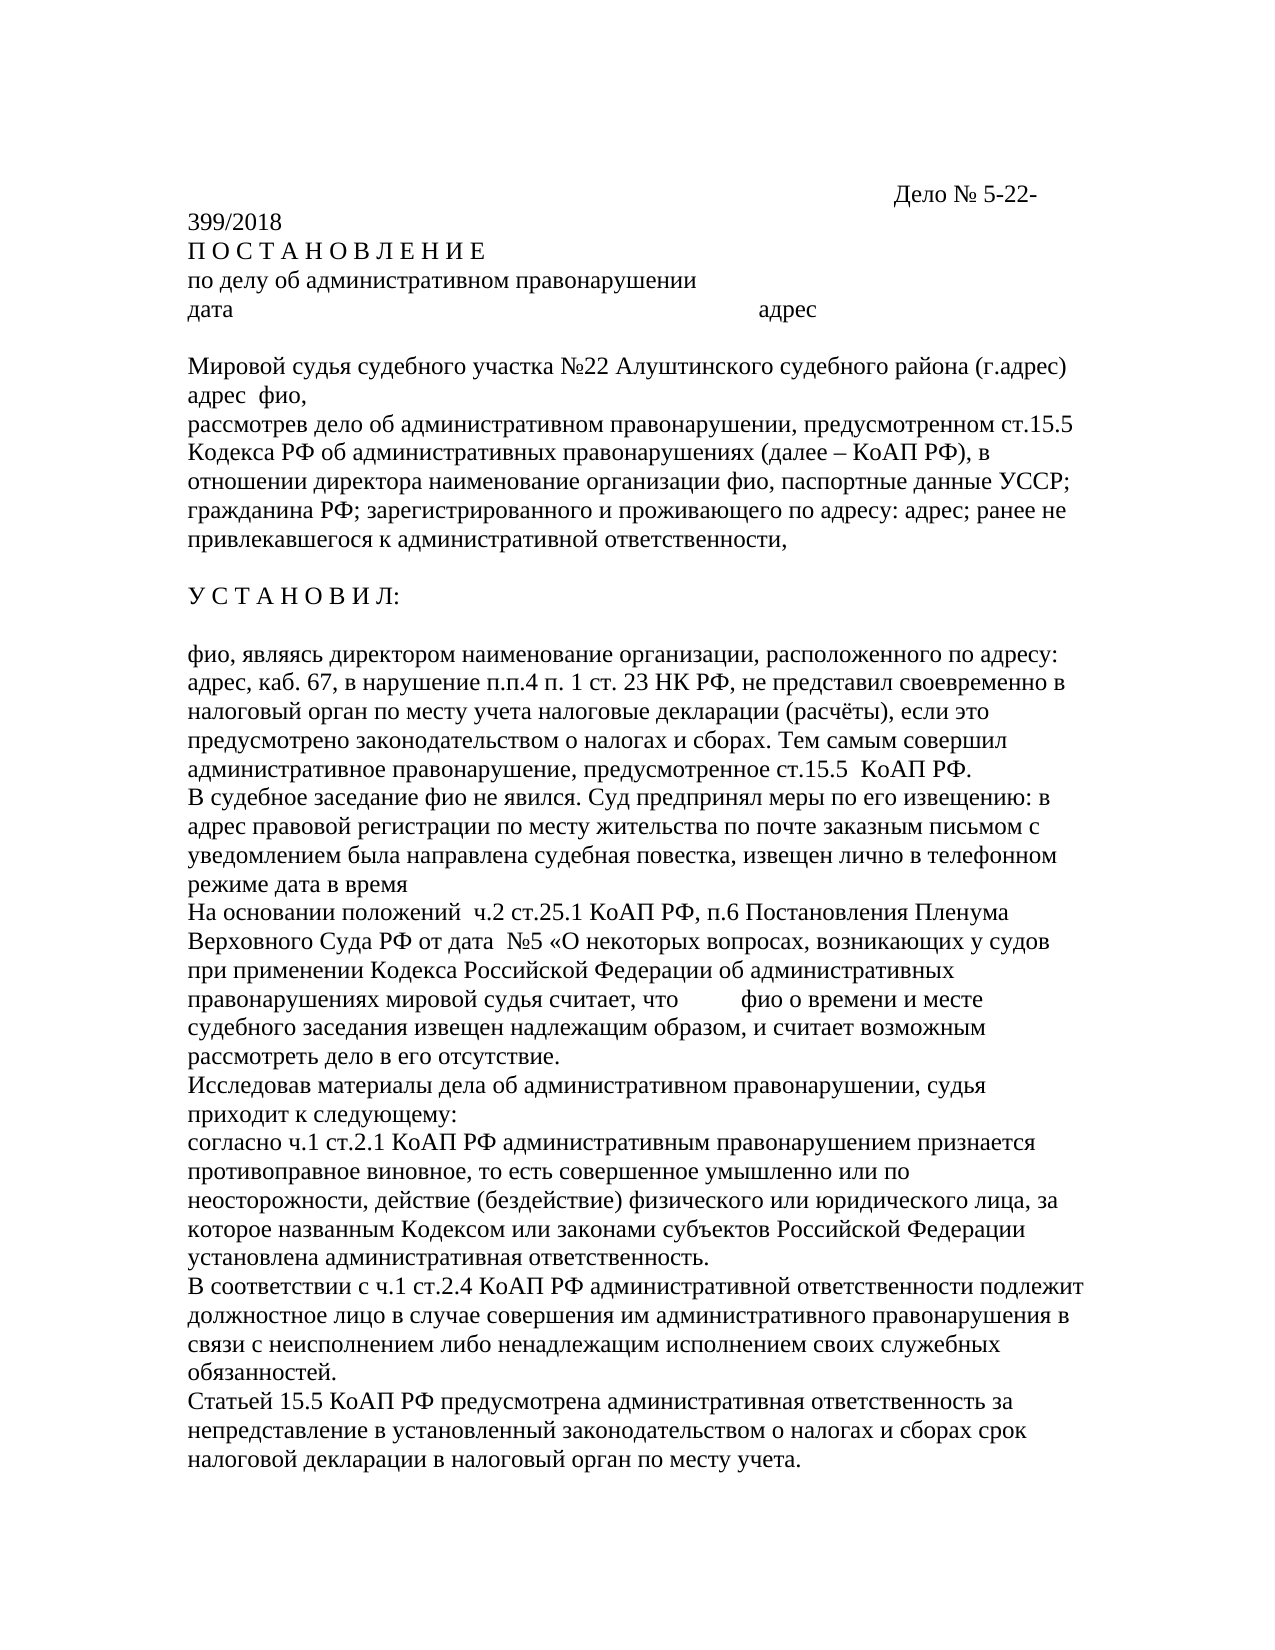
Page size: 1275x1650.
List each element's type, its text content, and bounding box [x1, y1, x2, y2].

text Мировой судья судебного участка №22 Алуштинского судебного района (г.адрес) адрес фио, [187, 351, 1087, 409]
text дата адрес [187, 294, 1087, 322]
text П О С Т А Н О В Л Е Н И Е [187, 236, 1087, 265]
text В соответствии с ч.1 ст.2.4 КоАП РФ административной ответственности подлежит должностное лицо в случае совершения им административного правонарушения в связи с неисполнением либо ненадлежащим исполнением своих служебных обязанностей. [187, 1271, 1087, 1386]
text Дело № 5-22-399/2018 [187, 179, 1087, 236]
text У С Т А Н О В И Л: [187, 581, 1087, 610]
text фио, являясь директором наименование организации, расположенного по адресу: адрес, каб. 67, в нарушение п.п.4 п. 1 ст. 23 НК РФ, не представил своевременно в налоговый орган по месту учета налоговые декларации (расчёты), если это предусмотрено законодательством о налогах и сборах. Тем самым совершил административное правонарушение, предусмотренное ст.15.5 КоАП РФ. [187, 639, 1087, 782]
text Статьей 15.5 КоАП РФ предусмотрена административная ответственность за непредставление в установленный законодательством о налогах и сборах срок налоговой декларации в налоговый орган по месту учета. [187, 1386, 1087, 1472]
text В судебное заседание фио не явился. Суд предпринял меры по его извещению: в адрес правовой регистрации по месту жительства по почте заказным письмом с уведомлением была направлена судебная повестка, извещен лично в телефонном режиме дата в время [187, 782, 1087, 897]
text рассмотрев дело об административном правонарушении, предусмотренном ст.15.5 Кодекса РФ об административных правонарушениях (далее – КоАП РФ), в отношении директора наименование организации фио, паспортные данные УССР; гражданина РФ; зарегистрированного и проживающего по адресу: адрес; ранее не привлекавшегося к административной ответственности, [187, 409, 1087, 552]
text согласно ч.1 ст.2.1 КоАП РФ административным правонарушением признается противоправное виновное, то есть совершенное умышленно или по неосторожности, действие (бездействие) физического или юридического лица, за которое названным Кодексом или законами субъектов Российской Федерации установлена административная ответственность. [187, 1127, 1087, 1271]
text На основании положений ч.2 ст.25.1 КоАП РФ, п.6 Постановления Пленума Верховного Суда РФ от дата №5 «О некоторых вопросах, возникающих у судов при применении Кодекса Российской Федерации об административных правонарушениях мировой судья считает, что фио о времени и месте судебного заседания извещен надлежащим образом, и считает возможным рассмотреть дело в его отсутствие. [187, 897, 1087, 1070]
text по делу об административном правонарушении [187, 265, 1087, 294]
text Исследовав материалы дела об административном правонарушении, судья приходит к следующему: [187, 1070, 1087, 1127]
